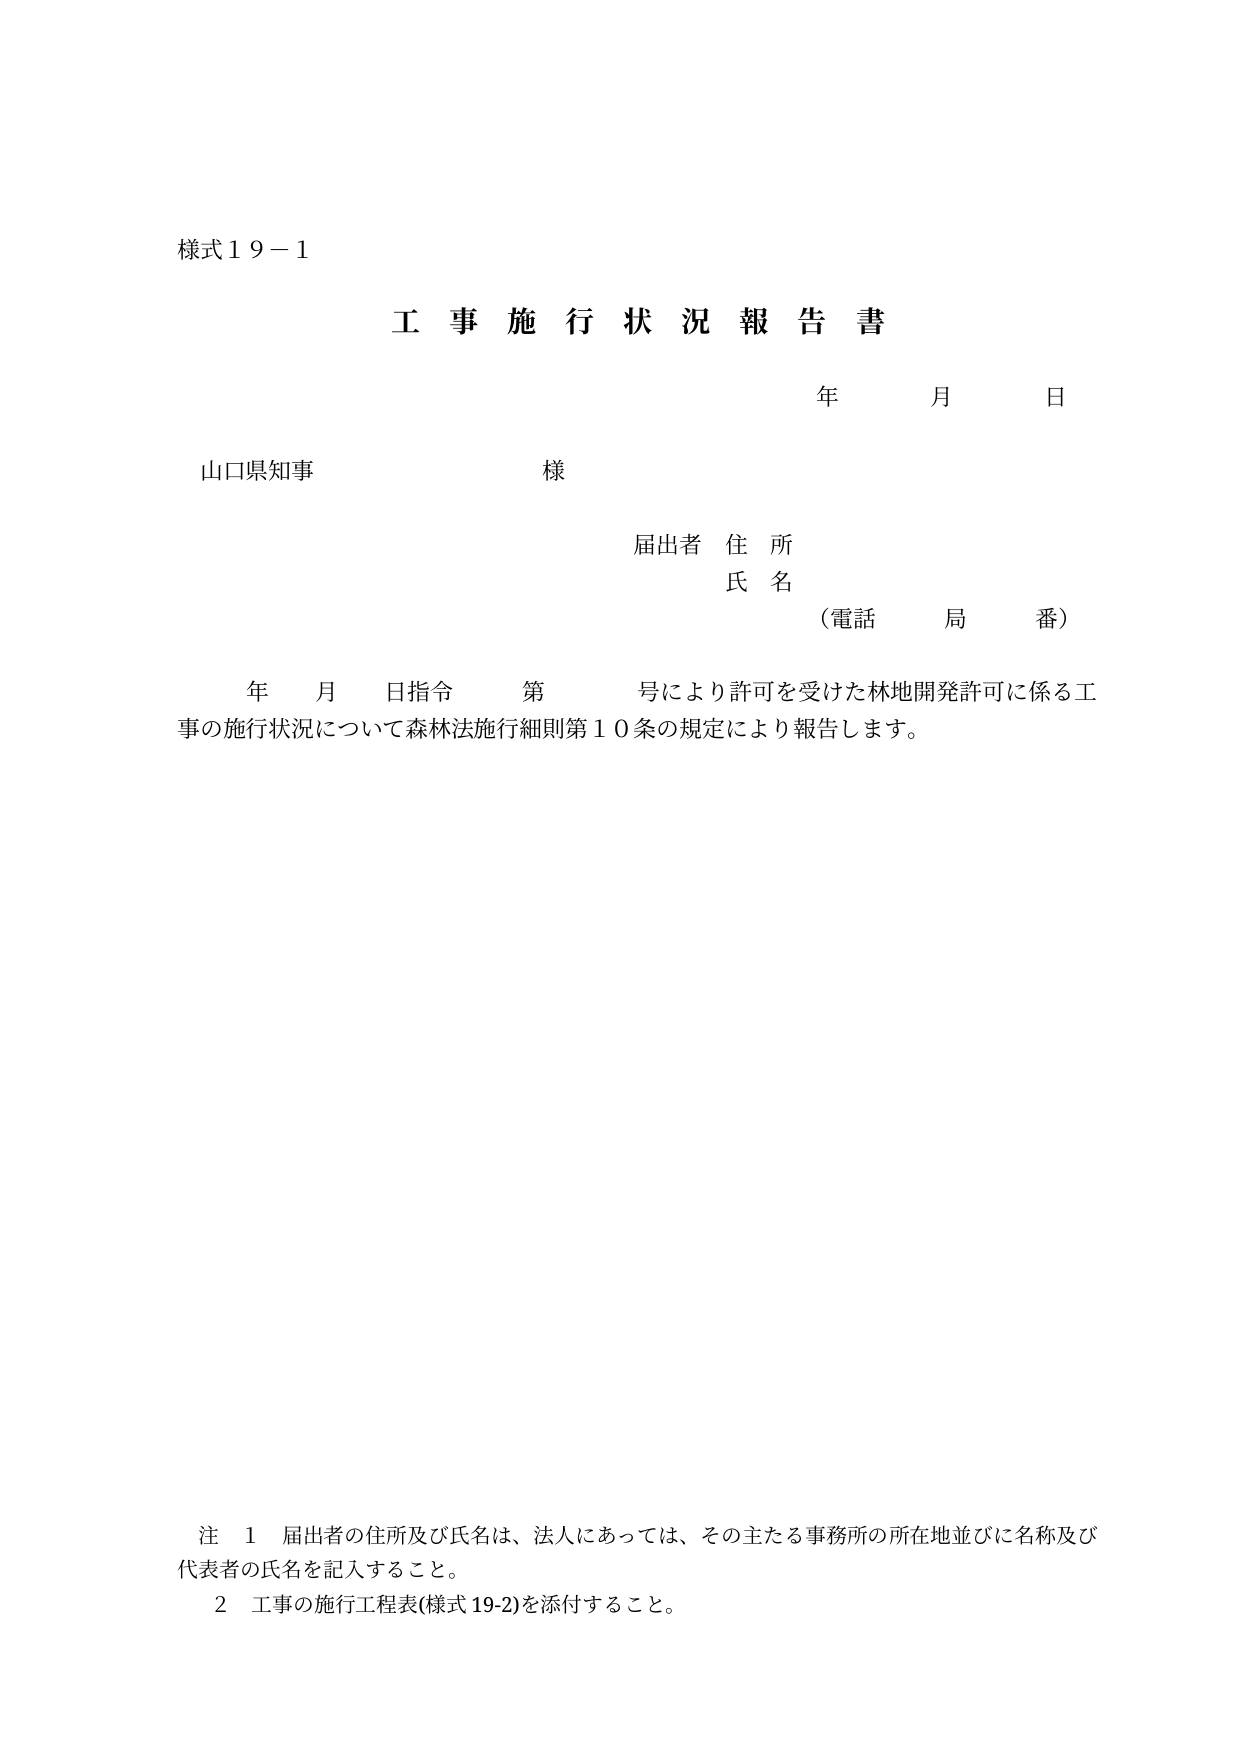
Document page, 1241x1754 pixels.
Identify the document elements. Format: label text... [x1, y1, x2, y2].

text 工 事 施 行 状 況 報 告 書 [177, 302, 1098, 339]
text 氏 名 [177, 561, 1098, 597]
text 届出者 住 所 [177, 524, 1098, 561]
text ２ 工事の施行工程表(様式19-2)を添付すること。 [177, 1588, 1098, 1618]
text 年 月 日指令 第 号により許可を受けた林地開発許可に係る工事の施行状況について森林法施行細則第１０条の規定により報告します。 [177, 671, 1098, 745]
text 年 月 日 [177, 376, 1098, 413]
text 注 １ 届出者の住所及び氏名は、法人にあっては、その主たる事務所の所在地並びに名称及び 代表者の氏名を記入すること。 [177, 1519, 1098, 1584]
text 様式１９－１ [177, 229, 1098, 266]
text （電話 局 番） [807, 597, 1098, 634]
text 山口県知事 様 [177, 450, 1098, 487]
